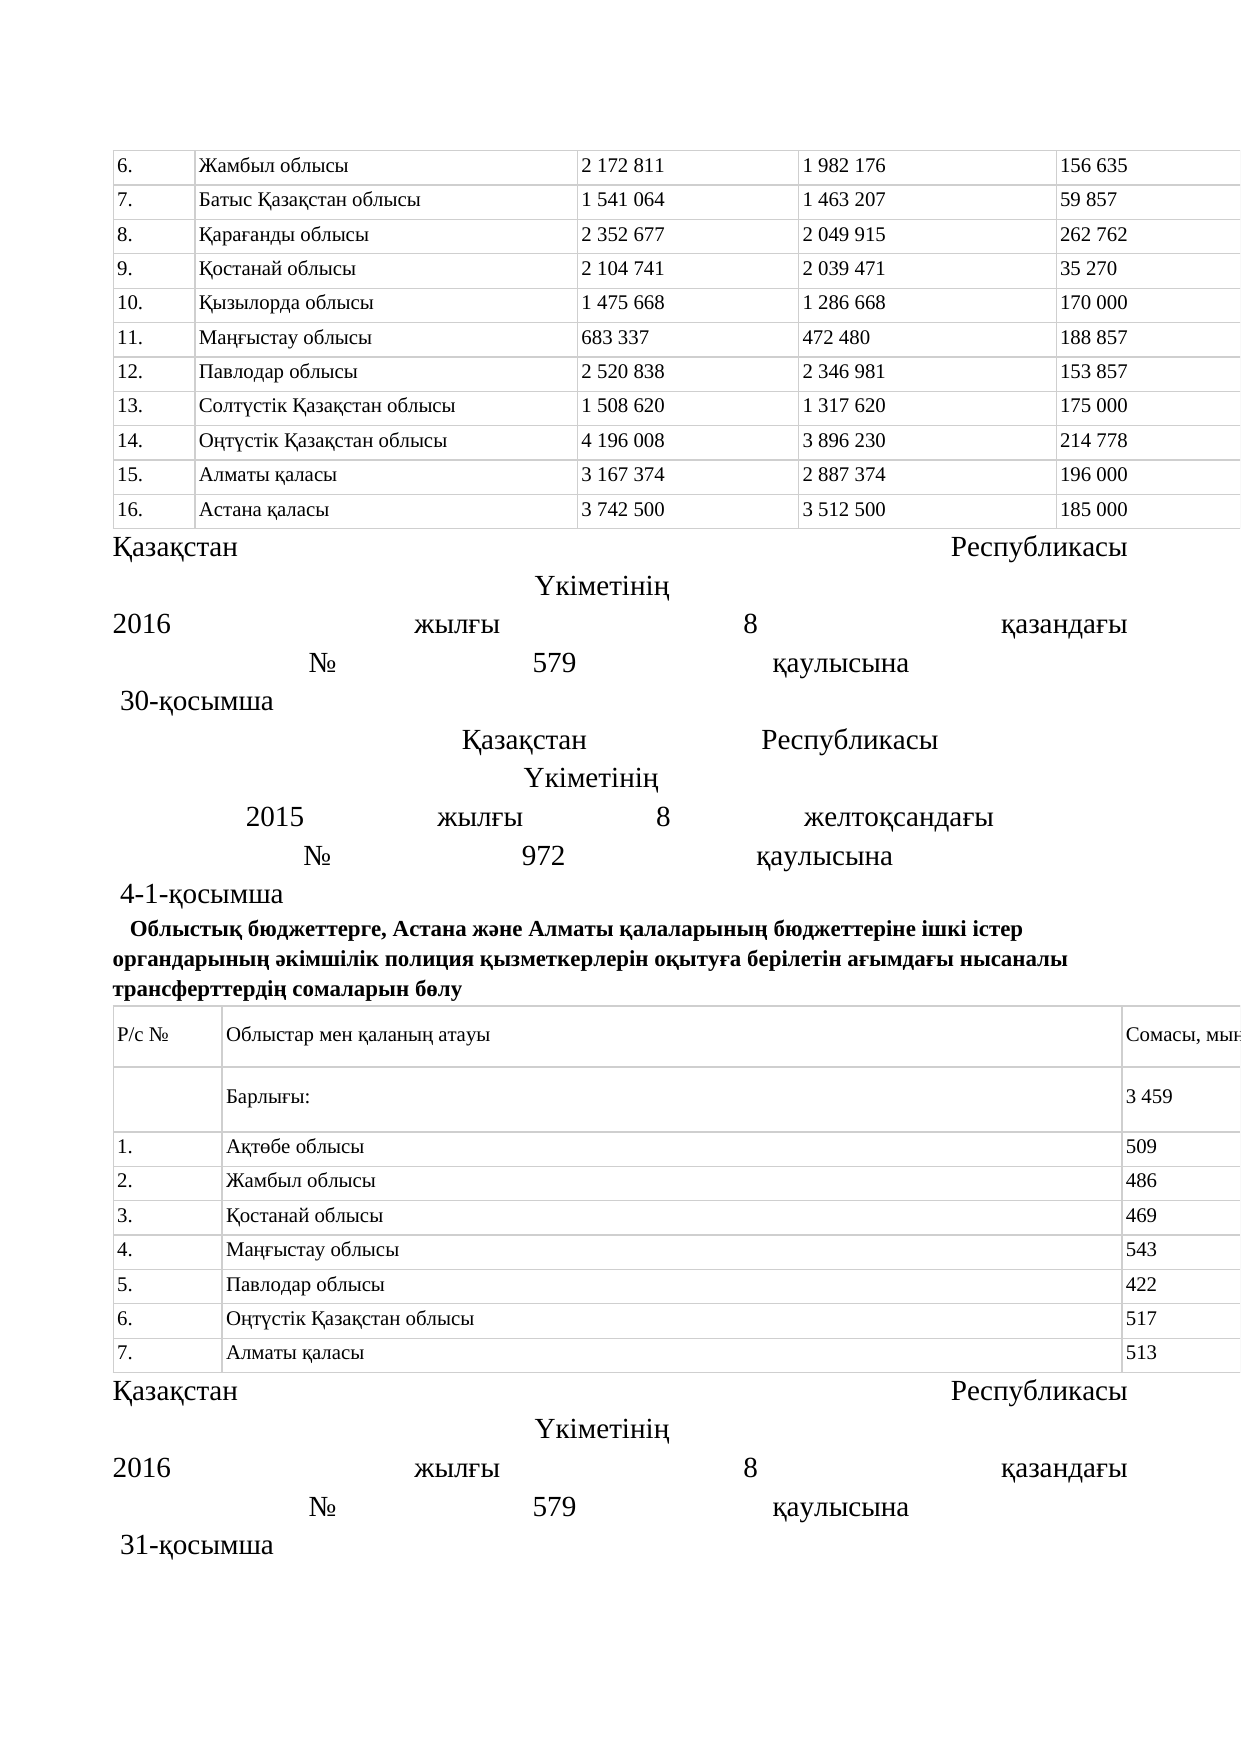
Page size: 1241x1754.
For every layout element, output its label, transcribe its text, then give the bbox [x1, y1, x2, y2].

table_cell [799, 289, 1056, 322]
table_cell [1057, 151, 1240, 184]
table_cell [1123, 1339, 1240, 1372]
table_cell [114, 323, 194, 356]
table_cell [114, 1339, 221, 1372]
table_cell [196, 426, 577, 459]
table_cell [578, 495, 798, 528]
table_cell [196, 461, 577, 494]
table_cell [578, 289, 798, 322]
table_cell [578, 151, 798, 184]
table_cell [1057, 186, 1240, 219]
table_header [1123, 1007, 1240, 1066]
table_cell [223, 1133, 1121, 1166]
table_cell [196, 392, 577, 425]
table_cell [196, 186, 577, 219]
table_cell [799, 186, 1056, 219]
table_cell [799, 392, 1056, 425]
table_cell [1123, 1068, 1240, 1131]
text Қазақстан Республикасы Үкіметінің 2015 жылғы 8 желтоқсандағы № 972 қаулысына 4-1-қосымша [112, 722, 1128, 910]
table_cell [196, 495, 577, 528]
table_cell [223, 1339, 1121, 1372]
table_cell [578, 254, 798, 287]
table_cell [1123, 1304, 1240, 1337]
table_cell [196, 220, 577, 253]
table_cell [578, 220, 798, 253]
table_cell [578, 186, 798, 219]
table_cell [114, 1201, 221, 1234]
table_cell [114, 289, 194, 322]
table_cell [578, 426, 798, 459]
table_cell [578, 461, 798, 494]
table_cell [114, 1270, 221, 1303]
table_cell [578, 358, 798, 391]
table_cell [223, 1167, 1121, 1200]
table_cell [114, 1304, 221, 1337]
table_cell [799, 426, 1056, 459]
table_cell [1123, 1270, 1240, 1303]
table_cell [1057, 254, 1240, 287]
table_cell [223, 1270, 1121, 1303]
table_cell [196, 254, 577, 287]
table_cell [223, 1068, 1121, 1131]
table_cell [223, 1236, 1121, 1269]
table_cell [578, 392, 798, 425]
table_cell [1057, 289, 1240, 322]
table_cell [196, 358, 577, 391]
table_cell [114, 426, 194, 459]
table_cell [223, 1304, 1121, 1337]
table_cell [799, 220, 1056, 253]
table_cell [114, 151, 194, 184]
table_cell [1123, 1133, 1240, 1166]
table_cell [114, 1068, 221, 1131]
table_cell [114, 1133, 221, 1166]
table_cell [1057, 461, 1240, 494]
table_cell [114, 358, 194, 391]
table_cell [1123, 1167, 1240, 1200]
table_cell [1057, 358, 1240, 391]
text Облыстық бюджеттерге, Астана және Алматы қалаларының бюджеттеріне ішкі істер органдарының әкімшілік полиция қызметкерлерін оқытуға берiлетін ағымдағы нысаналы трансферттердің сомаларын бөлу [112, 915, 1128, 1002]
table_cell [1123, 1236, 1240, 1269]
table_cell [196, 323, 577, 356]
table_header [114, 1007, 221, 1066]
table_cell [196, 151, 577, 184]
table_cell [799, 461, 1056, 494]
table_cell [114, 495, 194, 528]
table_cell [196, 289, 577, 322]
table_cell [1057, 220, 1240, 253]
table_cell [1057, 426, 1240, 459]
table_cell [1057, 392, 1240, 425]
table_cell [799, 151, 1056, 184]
text Қазақстан Республикасы Үкіметінің 2016 жылғы 8 қазандағы № 579 қаулысына 30-қосымша [112, 529, 1128, 717]
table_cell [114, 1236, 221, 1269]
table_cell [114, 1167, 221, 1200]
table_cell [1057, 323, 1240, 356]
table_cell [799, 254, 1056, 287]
text Қазақстан Республикасы Үкіметінің 2016 жылғы 8 қазандағы № 579 қаулысына 31-қосымша [112, 1373, 1128, 1561]
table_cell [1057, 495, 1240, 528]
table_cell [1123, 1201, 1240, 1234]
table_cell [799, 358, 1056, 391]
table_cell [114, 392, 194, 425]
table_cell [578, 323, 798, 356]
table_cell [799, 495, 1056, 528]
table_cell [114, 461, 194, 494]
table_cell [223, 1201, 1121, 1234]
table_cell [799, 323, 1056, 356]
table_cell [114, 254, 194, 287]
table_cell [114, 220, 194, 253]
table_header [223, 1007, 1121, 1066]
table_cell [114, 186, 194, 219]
